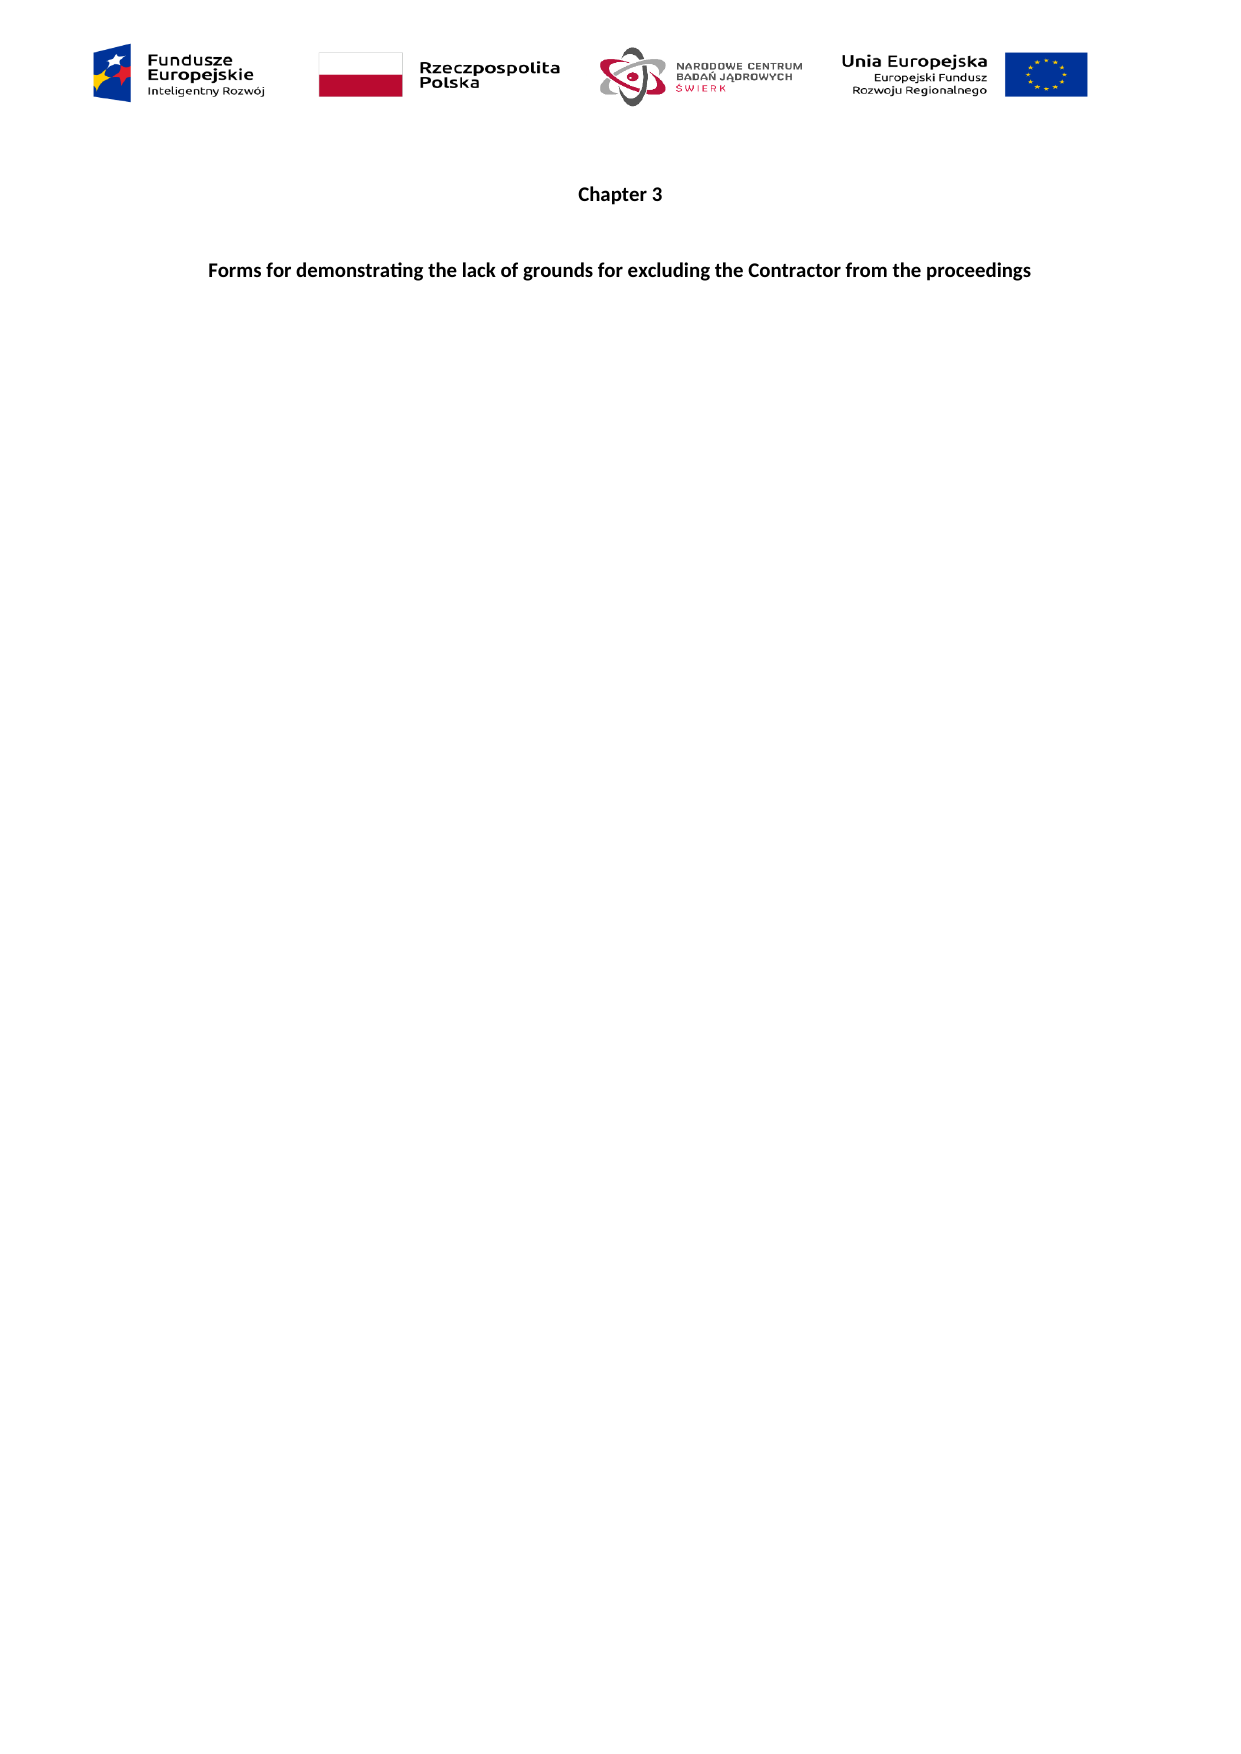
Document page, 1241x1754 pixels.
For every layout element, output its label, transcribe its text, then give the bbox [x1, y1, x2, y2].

text Chapter 3 [148, 181, 1092, 207]
picture [62, 22, 1150, 131]
text Forms for demonstrating the lack of grounds for excluding the Contractor from the proceedings [148, 257, 1092, 283]
